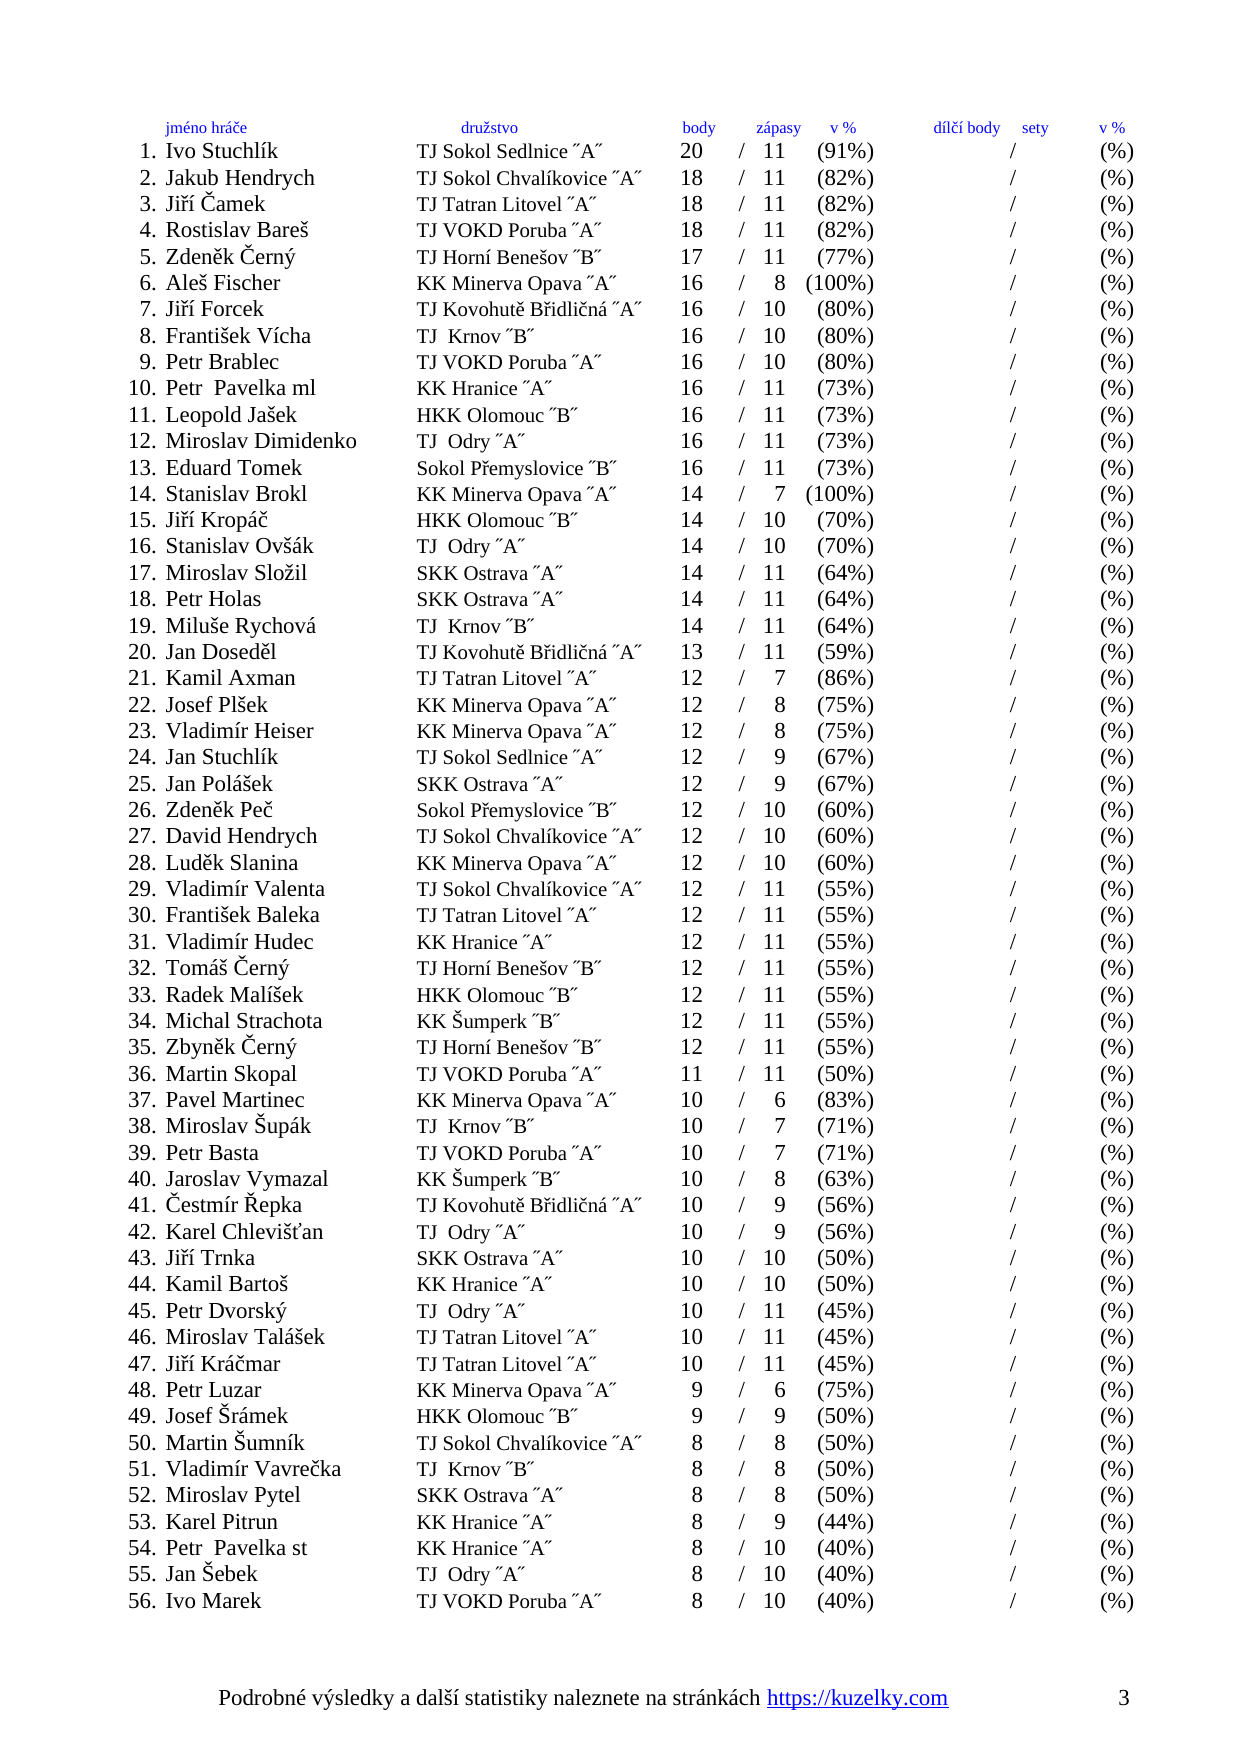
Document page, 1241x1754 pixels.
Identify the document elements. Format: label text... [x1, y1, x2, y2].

text 2. Jakub Hendrych TJ Sokol Chvalíkovice ˝A˝ 18 / 11 (82%) / (%) [106, 164, 1134, 190]
text 14. Stanislav Brokl KK Minerva Opava ˝A˝ 14 / 7 (100%) / (%) [106, 480, 1134, 506]
text 10. Petr Pavelka ml KK Hranice ˝A˝ 16 / 11 (73%) / (%) [106, 374, 1134, 401]
text 19. Miluše Rychová TJ Krnov ˝B˝ 14 / 11 (64%) / (%) [106, 612, 1134, 638]
text 42. Karel Chlevišťan TJ Odry ˝A˝ 10 / 9 (56%) / (%) [106, 1218, 1134, 1244]
text 15. Jiří Kropáč HKK Olomouc ˝B˝ 14 / 10 (70%) / (%) [106, 506, 1134, 533]
text 30. František Baleka TJ Tatran Litovel ˝A˝ 12 / 11 (55%) / (%) [106, 902, 1134, 928]
text 4. Rostislav Bareš TJ VOKD Poruba ˝A˝ 18 / 11 (82%) / (%) [106, 216, 1134, 243]
text 9. Petr Brablec TJ VOKD Poruba ˝A˝ 16 / 10 (80%) / (%) [106, 348, 1134, 374]
text 41. Čestmír Řepka TJ Kovohutě Břidličná ˝A˝ 10 / 9 (56%) / (%) [106, 1191, 1134, 1218]
text 25. Jan Polášek SKK Ostrava ˝A˝ 12 / 9 (67%) / (%) [106, 770, 1134, 796]
text 27. David Hendrych TJ Sokol Chvalíkovice ˝A˝ 12 / 10 (60%) / (%) [106, 822, 1134, 849]
text 22. Josef Plšek KK Minerva Opava ˝A˝ 12 / 8 (75%) / (%) [106, 691, 1134, 717]
text 49. Josef Šrámek HKK Olomouc ˝B˝ 9 / 9 (50%) / (%) [106, 1402, 1134, 1429]
text 23. Vladimír Heiser KK Minerva Opava ˝A˝ 12 / 8 (75%) / (%) [106, 717, 1134, 743]
text 32. Tomáš Černý TJ Horní Benešov ˝B˝ 12 / 11 (55%) / (%) [106, 954, 1134, 981]
text 6. Aleš Fischer KK Minerva Opava ˝A˝ 16 / 8 (100%) / (%) [106, 269, 1134, 295]
text 48. Petr Luzar KK Minerva Opava ˝A˝ 9 / 6 (75%) / (%) [106, 1376, 1134, 1402]
text 56. Ivo Marek TJ VOKD Poruba ˝A˝ 8 / 10 (40%) / (%) [106, 1587, 1134, 1613]
text 12. Miroslav Dimidenko TJ Odry ˝A˝ 16 / 11 (73%) / (%) [106, 427, 1134, 453]
text 26. Zdeněk Peč Sokol Přemyslovice ˝B˝ 12 / 10 (60%) / (%) [106, 796, 1134, 822]
text 46. Miroslav Talášek TJ Tatran Litovel ˝A˝ 10 / 11 (45%) / (%) [106, 1323, 1134, 1349]
text 51. Vladimír Vavrečka TJ Krnov ˝B˝ 8 / 8 (50%) / (%) [106, 1455, 1134, 1481]
text 37. Pavel Martinec KK Minerva Opava ˝A˝ 10 / 6 (83%) / (%) [106, 1086, 1134, 1112]
text 52. Miroslav Pytel SKK Ostrava ˝A˝ 8 / 8 (50%) / (%) [106, 1481, 1134, 1508]
text 18. Petr Holas SKK Ostrava ˝A˝ 14 / 11 (64%) / (%) [106, 585, 1134, 612]
text 3. Jiří Čamek TJ Tatran Litovel ˝A˝ 18 / 11 (82%) / (%) [106, 190, 1134, 216]
text 28. Luděk Slanina KK Minerva Opava ˝A˝ 12 / 10 (60%) / (%) [106, 849, 1134, 875]
text 47. Jiří Kráčmar TJ Tatran Litovel ˝A˝ 10 / 11 (45%) / (%) [106, 1349, 1134, 1376]
text 35. Zbyněk Černý TJ Horní Benešov ˝B˝ 12 / 11 (55%) / (%) [106, 1033, 1134, 1060]
text 7. Jiří Forcek TJ Kovohutě Břidličná ˝A˝ 16 / 10 (80%) / (%) [106, 295, 1134, 322]
text 53. Karel Pitrun KK Hranice ˝A˝ 8 / 9 (44%) / (%) [106, 1508, 1134, 1534]
text 13. Eduard Tomek Sokol Přemyslovice ˝B˝ 16 / 11 (73%) / (%) [106, 453, 1134, 480]
text 55. Jan Šebek TJ Odry ˝A˝ 8 / 10 (40%) / (%) [106, 1560, 1134, 1587]
text 21. Kamil Axman TJ Tatran Litovel ˝A˝ 12 / 7 (86%) / (%) [106, 664, 1134, 691]
text 39. Petr Basta TJ VOKD Poruba ˝A˝ 10 / 7 (71%) / (%) [106, 1139, 1134, 1165]
text 31. Vladimír Hudec KK Hranice ˝A˝ 12 / 11 (55%) / (%) [106, 928, 1134, 954]
text 16. Stanislav Ovšák TJ Odry ˝A˝ 14 / 10 (70%) / (%) [106, 533, 1134, 559]
text 38. Miroslav Šupák TJ Krnov ˝B˝ 10 / 7 (71%) / (%) [106, 1112, 1134, 1139]
text 36. Martin Skopal TJ VOKD Poruba ˝A˝ 11 / 11 (50%) / (%) [106, 1060, 1134, 1086]
text 43. Jiří Trnka SKK Ostrava ˝A˝ 10 / 10 (50%) / (%) [106, 1244, 1134, 1271]
text 1. Ivo Stuchlík TJ Sokol Sedlnice ˝A˝ 20 / 11 (91%) / (%) [106, 137, 1134, 164]
text 20. Jan Doseděl TJ Kovohutě Břidličná ˝A˝ 13 / 11 (59%) / (%) [106, 638, 1134, 664]
text 44. Kamil Bartoš KK Hranice ˝A˝ 10 / 10 (50%) / (%) [106, 1271, 1134, 1297]
text 33. Radek Malíšek HKK Olomouc ˝B˝ 12 / 11 (55%) / (%) [106, 981, 1134, 1007]
text jméno hráče družstvo body zápasy v % dílčí body sety v % [106, 118, 1134, 137]
text 50. Martin Šumník TJ Sokol Chvalíkovice ˝A˝ 8 / 8 (50%) / (%) [106, 1429, 1134, 1455]
text 45. Petr Dvorský TJ Odry ˝A˝ 10 / 11 (45%) / (%) [106, 1297, 1134, 1323]
text 8. František Vícha TJ Krnov ˝B˝ 16 / 10 (80%) / (%) [106, 322, 1134, 348]
text 17. Miroslav Složil SKK Ostrava ˝A˝ 14 / 11 (64%) / (%) [106, 559, 1134, 585]
text 5. Zdeněk Černý TJ Horní Benešov ˝B˝ 17 / 11 (77%) / (%) [106, 243, 1134, 269]
text 40. Jaroslav Vymazal KK Šumperk ˝B˝ 10 / 8 (63%) / (%) [106, 1165, 1134, 1191]
text 34. Michal Strachota KK Šumperk ˝B˝ 12 / 11 (55%) / (%) [106, 1007, 1134, 1033]
text 29. Vladimír Valenta TJ Sokol Chvalíkovice ˝A˝ 12 / 11 (55%) / (%) [106, 875, 1134, 902]
text 54. Petr Pavelka st KK Hranice ˝A˝ 8 / 10 (40%) / (%) [106, 1534, 1134, 1560]
text 24. Jan Stuchlík TJ Sokol Sedlnice ˝A˝ 12 / 9 (67%) / (%) [106, 743, 1134, 770]
text 11. Leopold Jašek HKK Olomouc ˝B˝ 16 / 11 (73%) / (%) [106, 401, 1134, 427]
